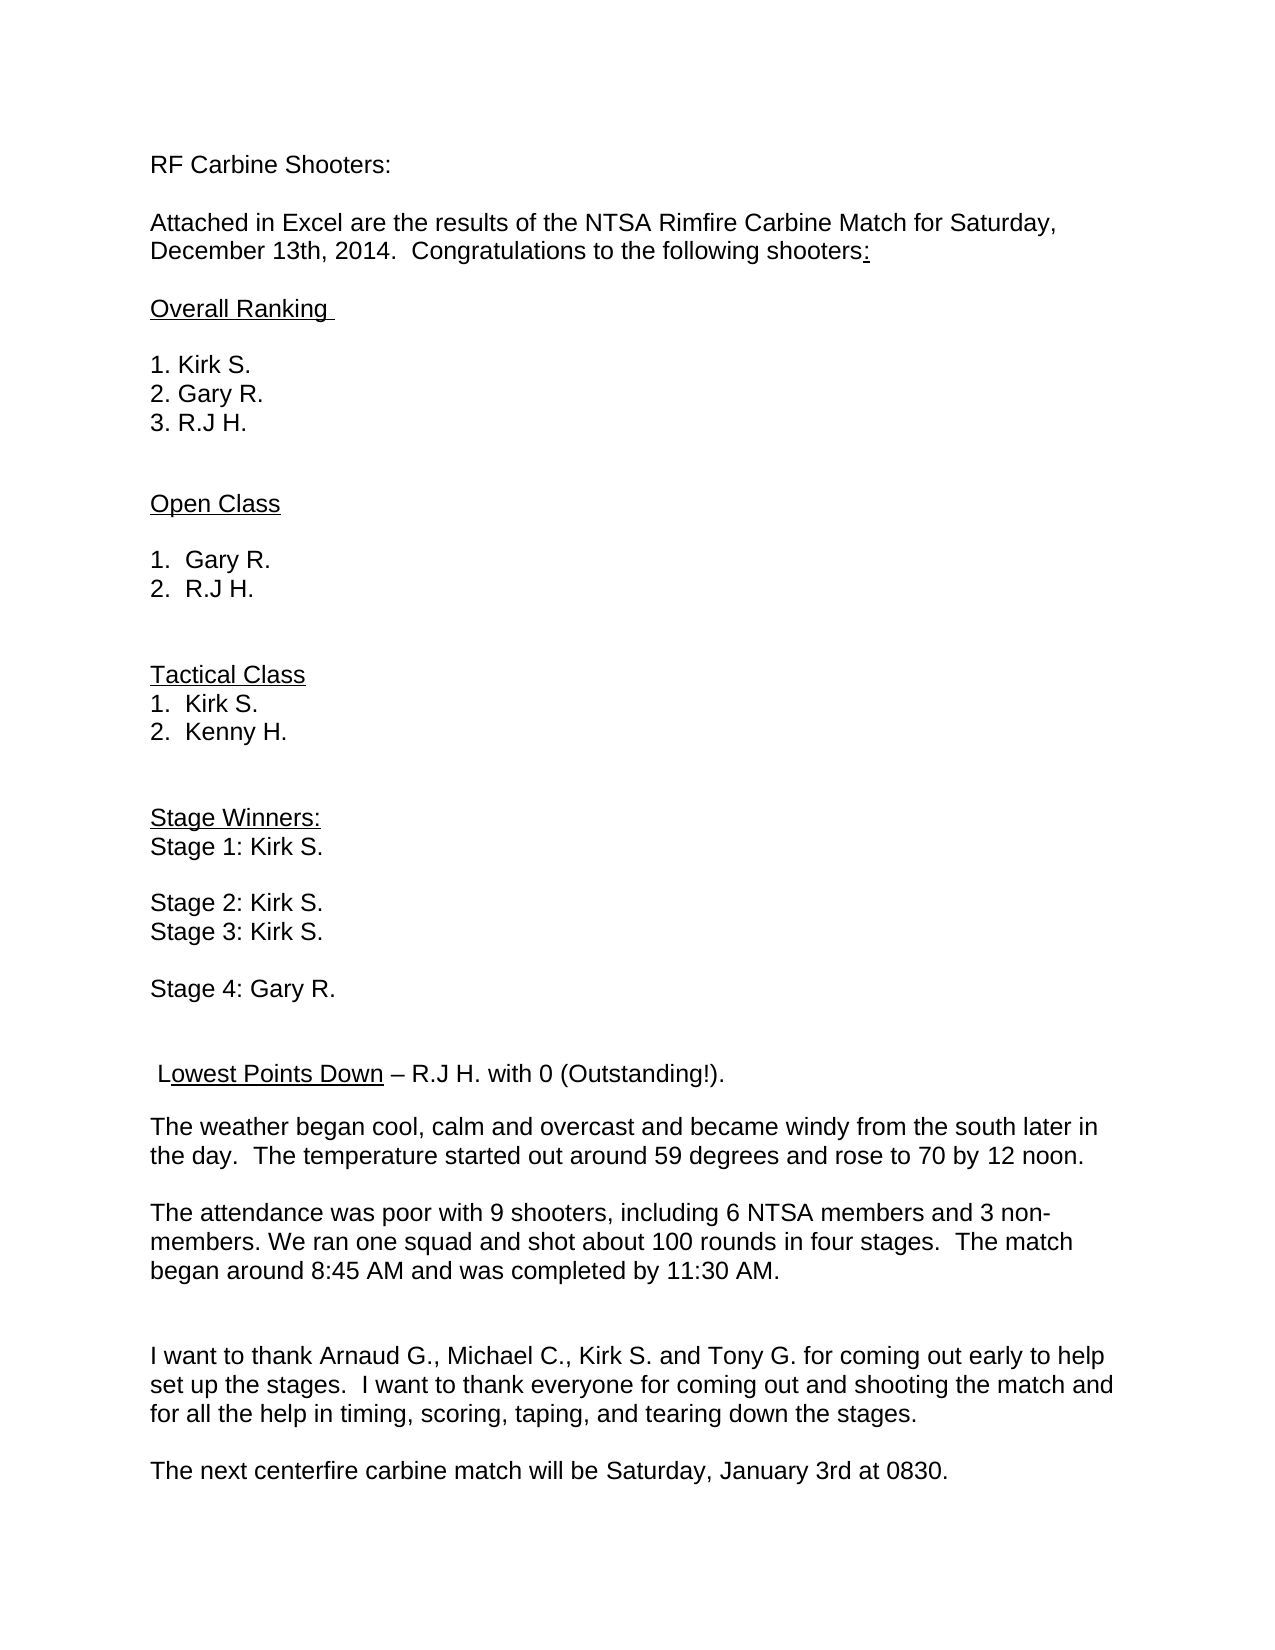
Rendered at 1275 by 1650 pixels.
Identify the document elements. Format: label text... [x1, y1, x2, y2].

text Tactical Class [150, 660, 1125, 688]
text Stage Winners: [150, 803, 1125, 832]
text 2. R.J H. [150, 574, 1125, 603]
text The attendance was poor with 9 shooters, including 6 NTSA members and 3 non-members. We ran one squad and shot about 100 rounds in four stages. The match began around 8:45 AM and was completed by 11:30 AM. [150, 1198, 1125, 1341]
text Stage 2: Kirk S. [150, 888, 1125, 917]
text 2. Gary R. [150, 379, 1125, 408]
text 3. R.J H. [150, 408, 1125, 437]
text Open Class [150, 489, 1125, 546]
text Lowest Points Down – R.J H. with 0 (Outstanding!). [150, 1059, 1125, 1088]
text Overall Ranking [150, 294, 1125, 351]
text The weather began cool, calm and overcast and became windy from the south later in the day. The temperature started out around 59 degrees and rose to 70 by 12 noon. [150, 1112, 1125, 1169]
text 1. Gary R. [150, 546, 1125, 574]
text I want to thank Arnaud G., Michael C., Kirk S. and Tony G. for coming out early to help set up the stages. I want to thank everyone for coming out and shooting the match and for all the help in timing, scoring, taping, and tearing down the stages. [150, 1341, 1125, 1428]
text The next centerfire carbine match will be Saturday, January 3rd at 0830. [150, 1456, 1125, 1485]
text Stage 1: Kirk S. [150, 832, 1125, 888]
text 1. Kirk S. [150, 351, 1125, 379]
text Stage 4: Gary R. [150, 974, 1125, 1003]
text Attached in Excel are the results of the NTSA Rimfire Carbine Match for Saturday, December 13th, 2014. Congratulations to the following shooters: [150, 207, 1125, 265]
text 1. Kirk S. [150, 688, 1125, 717]
text 2. Kenny H. [150, 717, 1125, 774]
text RF Carbine Shooters: [150, 150, 1125, 179]
text Stage 3: Kirk S. [150, 917, 1125, 974]
